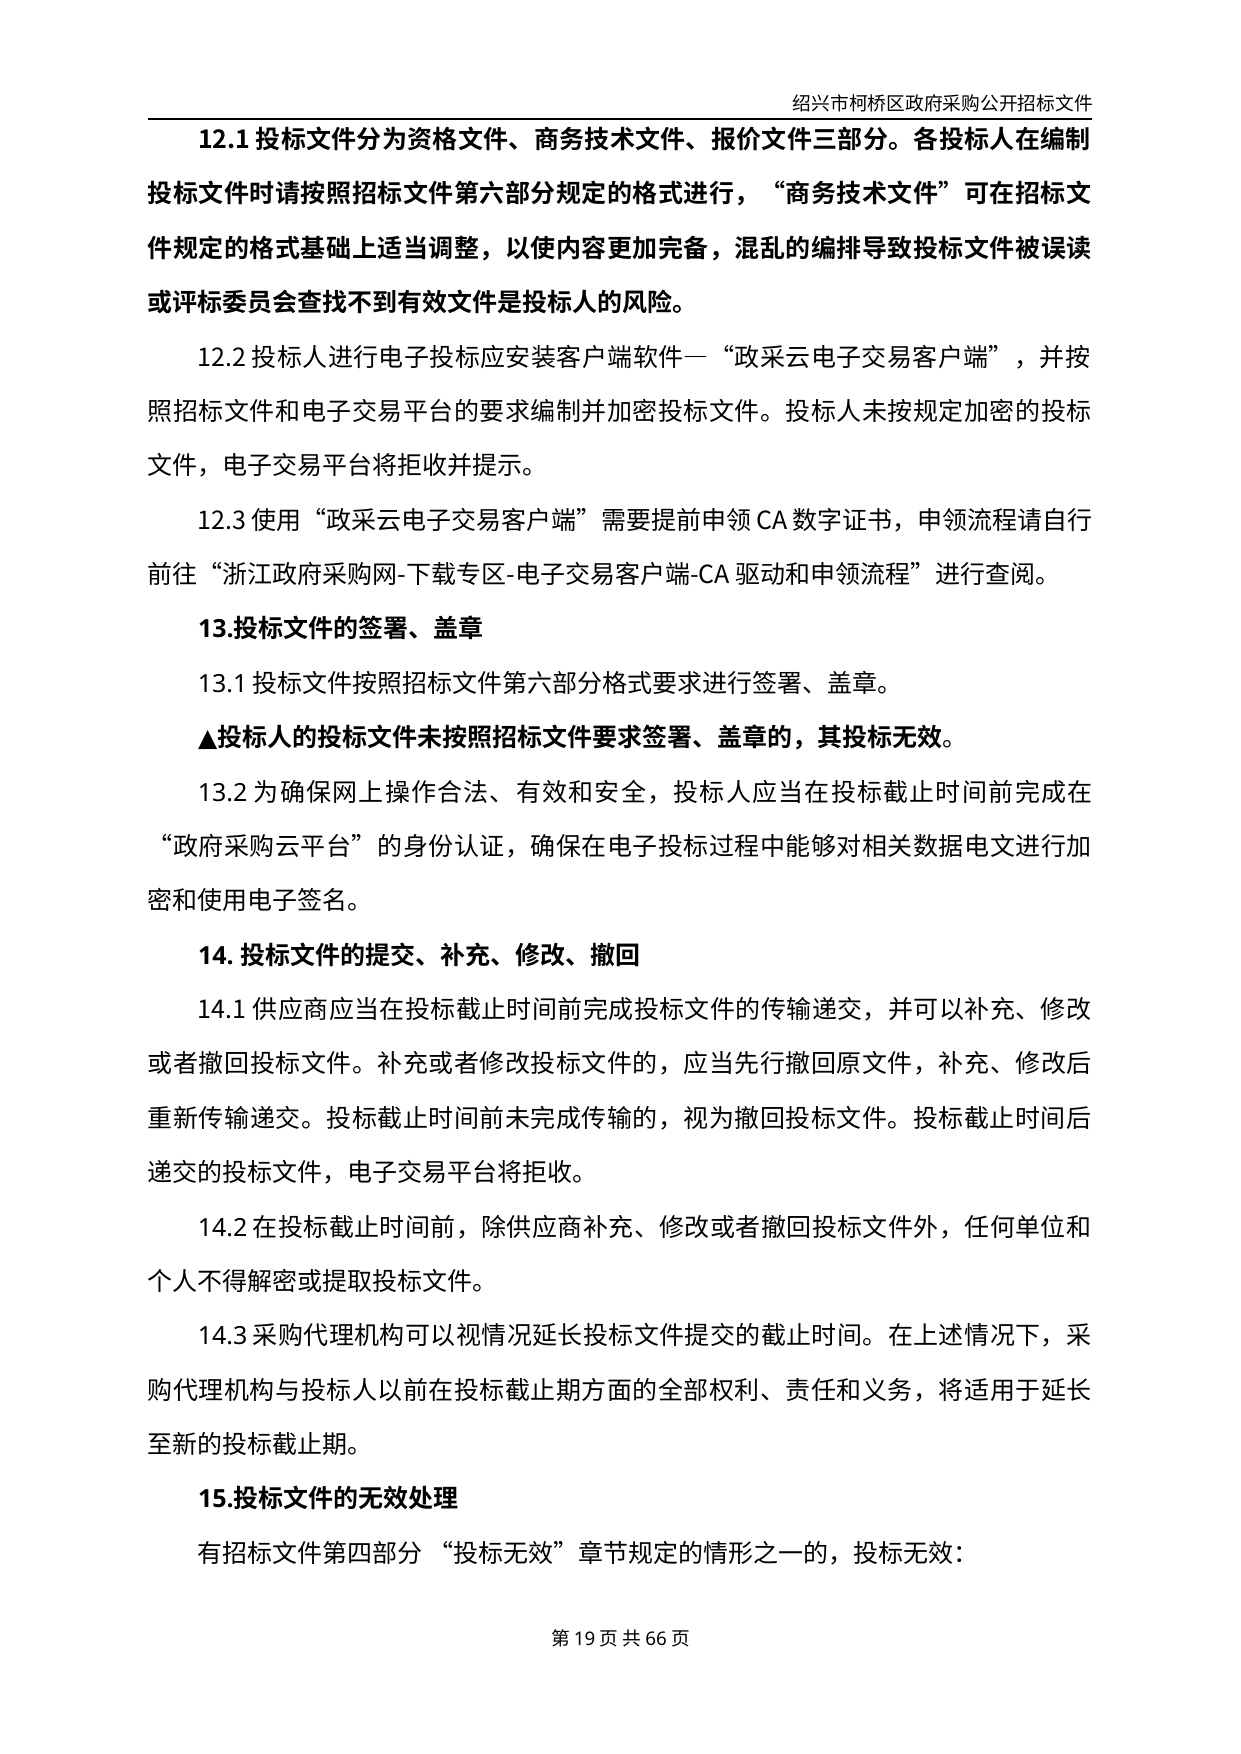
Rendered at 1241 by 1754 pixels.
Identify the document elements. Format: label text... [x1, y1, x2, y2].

text 13.2为确保网上操作合法、有效和安全，投标人应当在投标截止时间前完成在“政府采购云平台”的身份认证，确保在电子投标过程中能够对相关数据电文进行加密和使用电子签名。 [148, 772, 1092, 917]
text 13.1投标文件按照招标文件第六部分格式要求进行签署、盖章。 [148, 663, 1092, 699]
text 12.1投标文件分为资格文件、商务技术文件、报价文件三部分。各投标人在编制投标文件时请按照招标文件第六部分规定的格式进行，“商务技术文件”可在招标文件规定的格式基础上适当调整，以使内容更加完备，混乱的编排导致投标文件被误读或评标委员会查找不到有效文件是投标人的风险。 [148, 120, 1092, 319]
text 14.3采购代理机构可以视情况延长投标文件提交的截止时间。在上述情况下，采购代理机构与投标人以前在投标截止期方面的全部权利、责任和义务，将适用于延长至新的投标截止期。 [148, 1316, 1092, 1461]
text 12.2投标人进行电子投标应安装客户端软件—“政采云电子交易客户端”，并按照招标文件和电子交易平台的要求编制并加密投标文件。投标人未按规定加密的投标文件，电子交易平台将拒收并提示。 [148, 337, 1092, 482]
text 有招标文件第四部分 “投标无效”章节规定的情形之一的，投标无效： [148, 1533, 1092, 1569]
text 14.1 供应商应当在投标截止时间前完成投标文件的传输递交，并可以补充、修改或者撤回投标文件。补充或者修改投标文件的，应当先行撤回原文件，补充、修改后重新传输递交。投标截止时间前未完成传输的，视为撤回投标文件。投标截止时间后递交的投标文件，电子交易平台将拒收。 [148, 989, 1092, 1189]
text ▲投标人的投标文件未按照招标文件要求签署、盖章的，其投标无效。 [148, 718, 1092, 754]
text 15.投标文件的无效处理 [148, 1479, 1092, 1515]
text 14.2在投标截止时间前，除供应商补充、修改或者撤回投标文件外，任何单位和个人不得解密或提取投标文件。 [148, 1207, 1092, 1298]
text 12.3使用“政采云电子交易客户端”需要提前申领CA数字证书，申领流程请自行前往“浙江政府采购网-下载专区-电子交易客户端-CA驱动和申领流程”进行查阅。 [148, 500, 1092, 591]
text 14. 投标文件的提交、补充、修改、撤回 [148, 935, 1092, 971]
text 13.投标文件的签署、盖章 [148, 609, 1092, 645]
